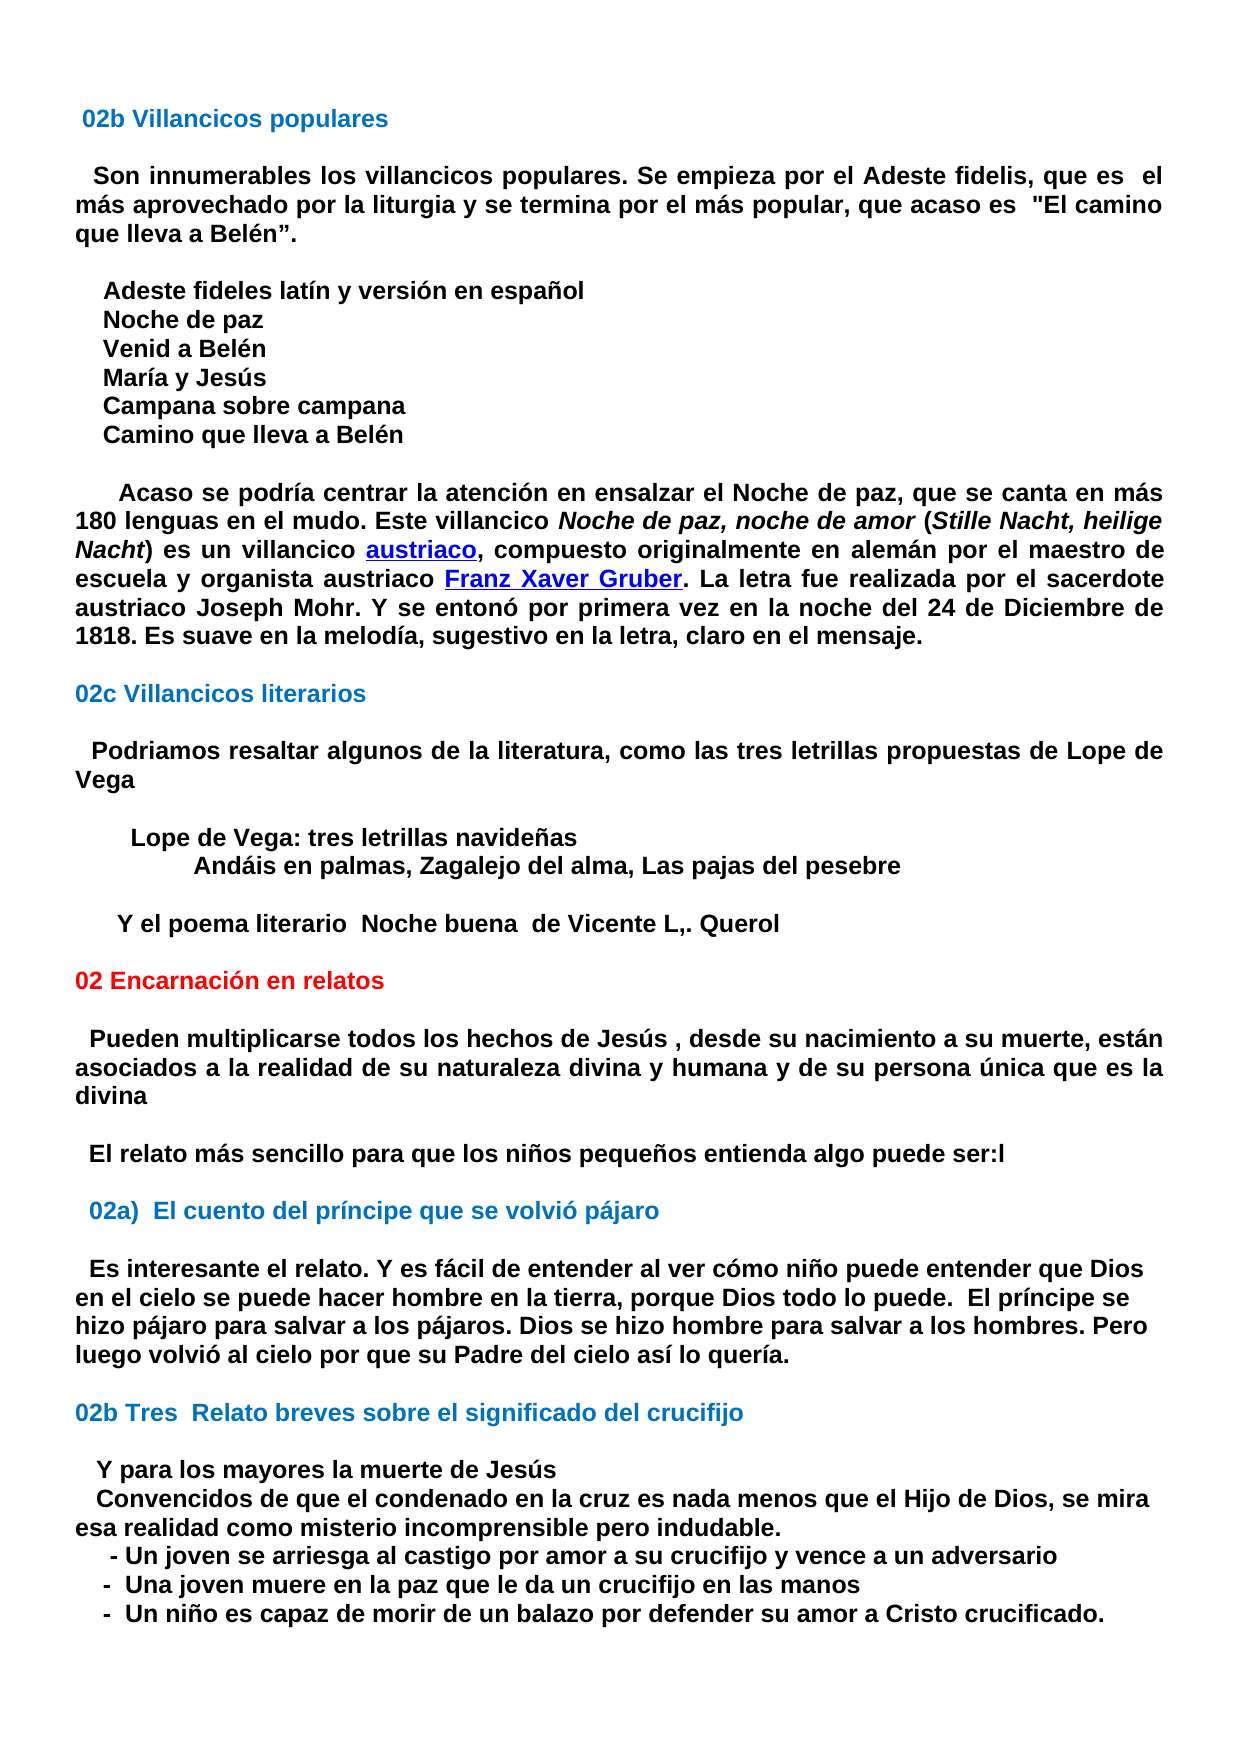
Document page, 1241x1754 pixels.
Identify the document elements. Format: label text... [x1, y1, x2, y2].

text Noche de paz [75, 305, 1165, 334]
text - Un joven se arriesga al castigo por amor a su crucifijo y vence a un adversario [75, 1541, 1165, 1570]
text 02 Encarnación en relatos [75, 966, 1165, 995]
text Podriamos resaltar algunos de la literatura, como las tres letrillas propuestas de Lope de Vega [75, 736, 1165, 794]
text Convencidos de que el condenado en la cruz es nada menos que el Hijo de Dios, se mira esa realidad como misterio incomprensible pero indudable. [75, 1484, 1165, 1541]
text El relato más sencillo para que los niños pequeños entienda algo puede ser:l [75, 1139, 1165, 1167]
text 02b Tres Relato breves sobre el significado del crucifijo [75, 1397, 1165, 1426]
text - Una joven muere en la paz que le da un crucifijo en las manos [75, 1570, 1165, 1599]
text Adeste fideles latín y versión en español [75, 276, 1165, 305]
text Lope de Vega: tres letrillas navideñas [75, 822, 1165, 851]
text Acaso se podría centrar la atención en ensalzar el Noche de paz, que se canta en más 180 lenguas en el mudo. Este villancico Noche de paz, noche de amor (Stille Nacht, heilige Nacht) es un villancico austriaco, compuesto originalmente en alemán por el maestro de escuela y organista austriaco Franz Xaver Gruber. La letra fue realizada por el sacerdote austriaco Joseph Mohr. Y se entonó por primera vez en la noche del 24 de Diciembre de 1818. Es suave en la melodía, sugestivo en la letra, claro en el mensaje. [75, 477, 1165, 650]
text Pueden multiplicarse todos los hechos de Jesús , desde su nacimiento a su muerte, están asociados a la realidad de su naturaleza divina y humana y de su persona única que es la divina [75, 1024, 1165, 1110]
text Y el poema literario Noche buena de Vicente L,. Querol [75, 909, 1165, 937]
text 02c Villancicos literarios [75, 679, 1165, 707]
text Es interesante el relato. Y es fácil de entender al ver cómo niño puede entender que Dios en el cielo se puede hacer hombre en la tierra, porque Dios todo lo puede. El príncipe se hizo pájaro para salvar a los pájaros. Dios se hizo hombre para salvar a los hombres. Pero luego volvió al cielo por que su Padre del cielo así lo quería. [75, 1254, 1165, 1369]
text Andáis en palmas, Zagalejo del alma, Las pajas del pesebre [75, 851, 1165, 880]
text - Un niño es capaz de morir de un balazo por defender su amor a Cristo crucificado. [75, 1599, 1165, 1627]
text 02a) El cuento del príncipe que se volvió pájaro [75, 1196, 1165, 1225]
text Son innumerables los villancicos populares. Se empieza por el Adeste fidelis, que es el más aprovechado por la liturgia y se termina por el más popular, que acaso es "El camino que lleva a Belén”. [75, 161, 1165, 247]
text 02b Villancicos populares [75, 104, 1165, 132]
text Camino que lleva a Belén [75, 420, 1165, 449]
text Y para los mayores la muerte de Jesús [75, 1455, 1165, 1484]
text María y Jesús [75, 362, 1165, 391]
text Venid a Belén [75, 334, 1165, 362]
text Campana sobre campana [75, 391, 1165, 420]
